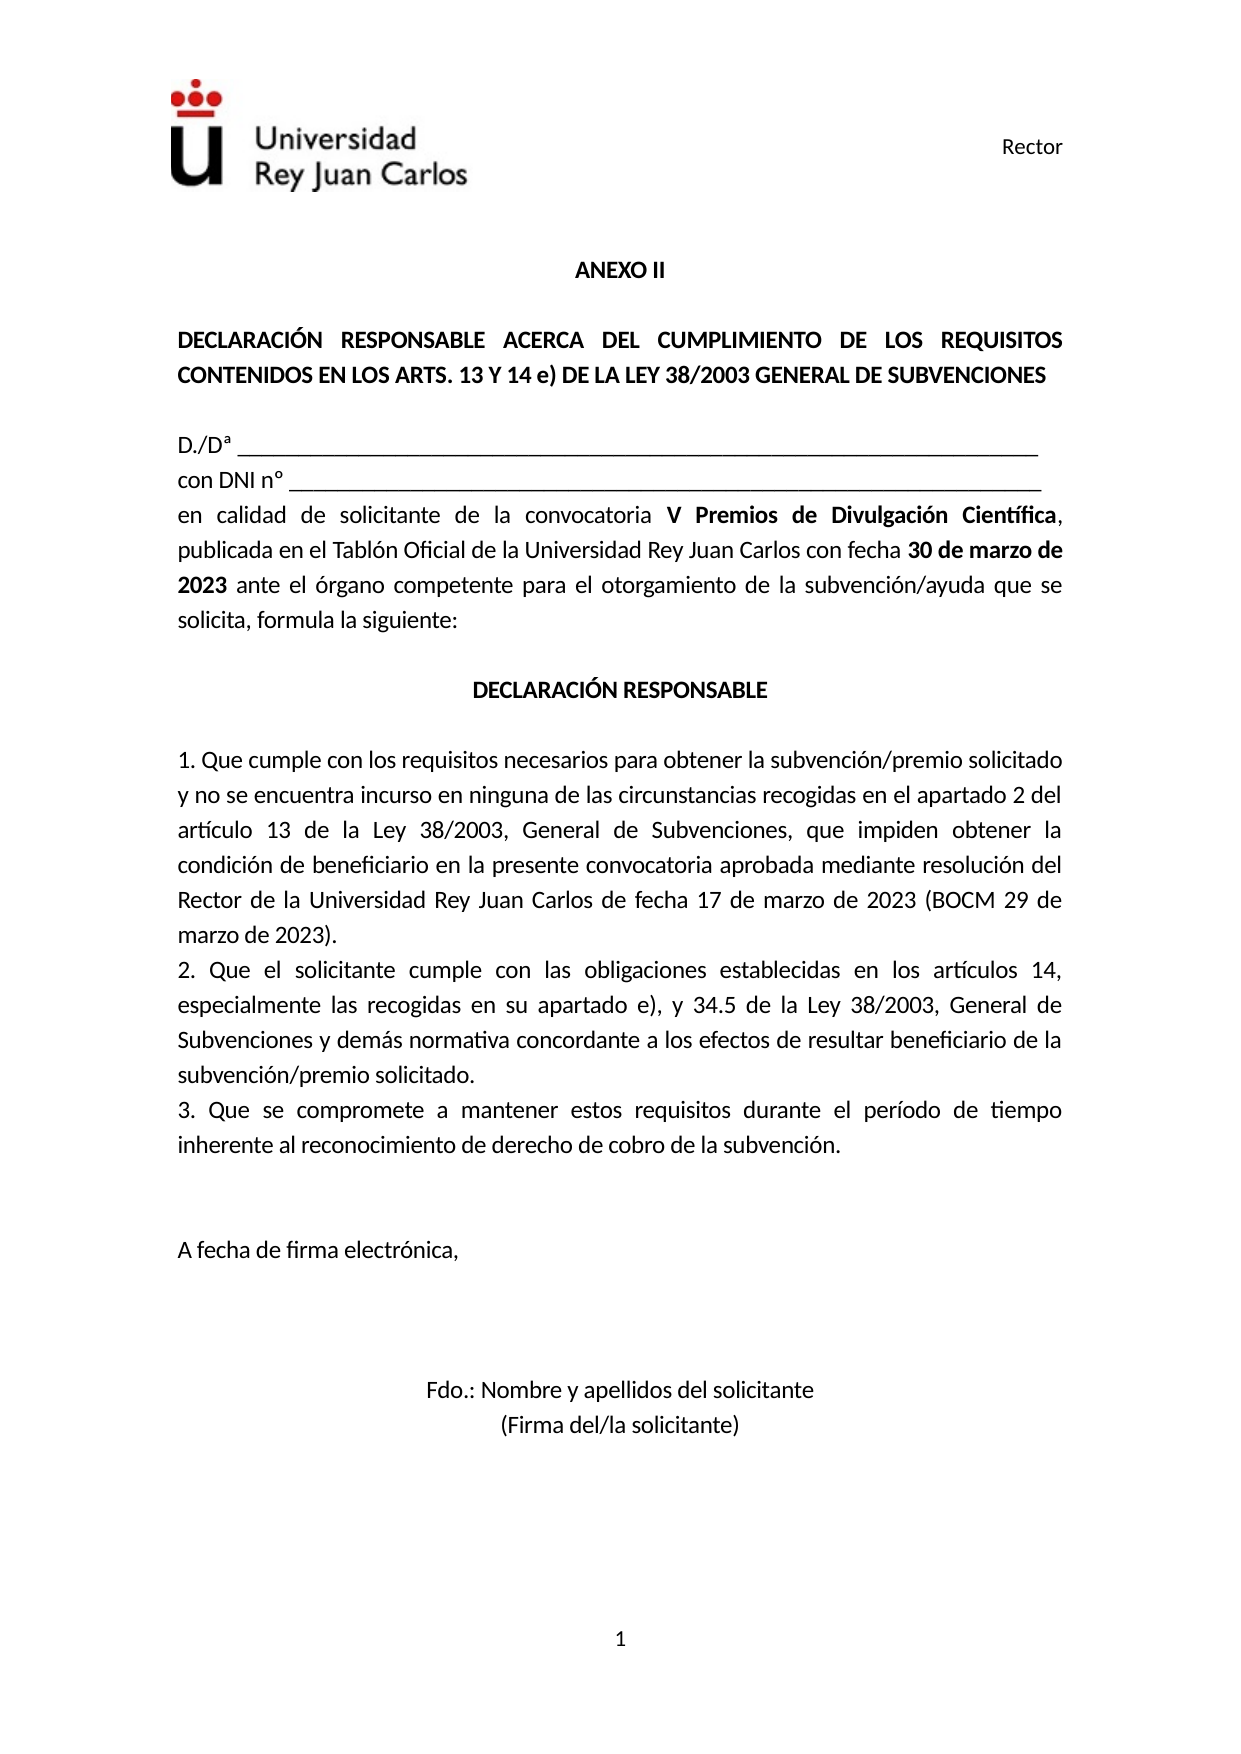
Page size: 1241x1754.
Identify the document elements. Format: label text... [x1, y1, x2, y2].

text (Firma del/la solicitante) [177, 1409, 1063, 1439]
text en calidad de solicitante de la convocatoria V Premios de Divulgación Científica, publicada en el Tablón Oficial de la Universidad Rey Juan Carlos con fecha 30 de marzo de 2023 ante el órgano competente para el otorgamiento de la subvención/ayuda que se solicita, formula la siguiente: [177, 499, 1063, 634]
text ANEXO II [177, 254, 1063, 284]
text Fdo.: Nombre y apellidos del solicitante [177, 1374, 1063, 1404]
text 2. Que el solicitante cumple con las obligaciones establecidas en los artículos 14, especialmente las recogidas en su apartado e), y 34.5 de la Ley 38/2003, General de Subvenciones y demás normativa concordante a los efectos de resultar beneficiario de la subvención/premio solicitado. [177, 954, 1063, 1089]
text 3. Que se compromete a mantener estos requisitos durante el período de tiempo inherente al reconocimiento de derecho de cobro de la subvención. [177, 1094, 1063, 1159]
text DECLARACIÓN RESPONSABLE ACERCA DEL CUMPLIMIENTO DE LOS REQUISITOS CONTENIDOS EN LOS ARTS. 13 Y 14 e) DE LA LEY 38/2003 GENERAL DE SUBVENCIONES [177, 324, 1063, 389]
text DECLARACIÓN RESPONSABLE [177, 674, 1063, 704]
text con DNI nº ______________________________________________________________ [177, 464, 1063, 494]
text D./Dª __________________________________________________________________ [177, 429, 1063, 459]
text 1. Que cumple con los requisitos necesarios para obtener la subvención/premio solicitado y no se encuentra incurso en ninguna de las circunstancias recogidas en el apartado 2 del artículo 13 de la Ley 38/2003, General de Subvenciones, que impiden obtener la condición de beneficiario en la presente convocatoria aprobada mediante resolución del Rector de la Universidad Rey Juan Carlos de fecha 17 de marzo de 2023 (BOCM 29 de marzo de 2023). [177, 744, 1063, 949]
picture [171, 79, 473, 192]
text A fecha de firma electrónica, [177, 1234, 1063, 1264]
